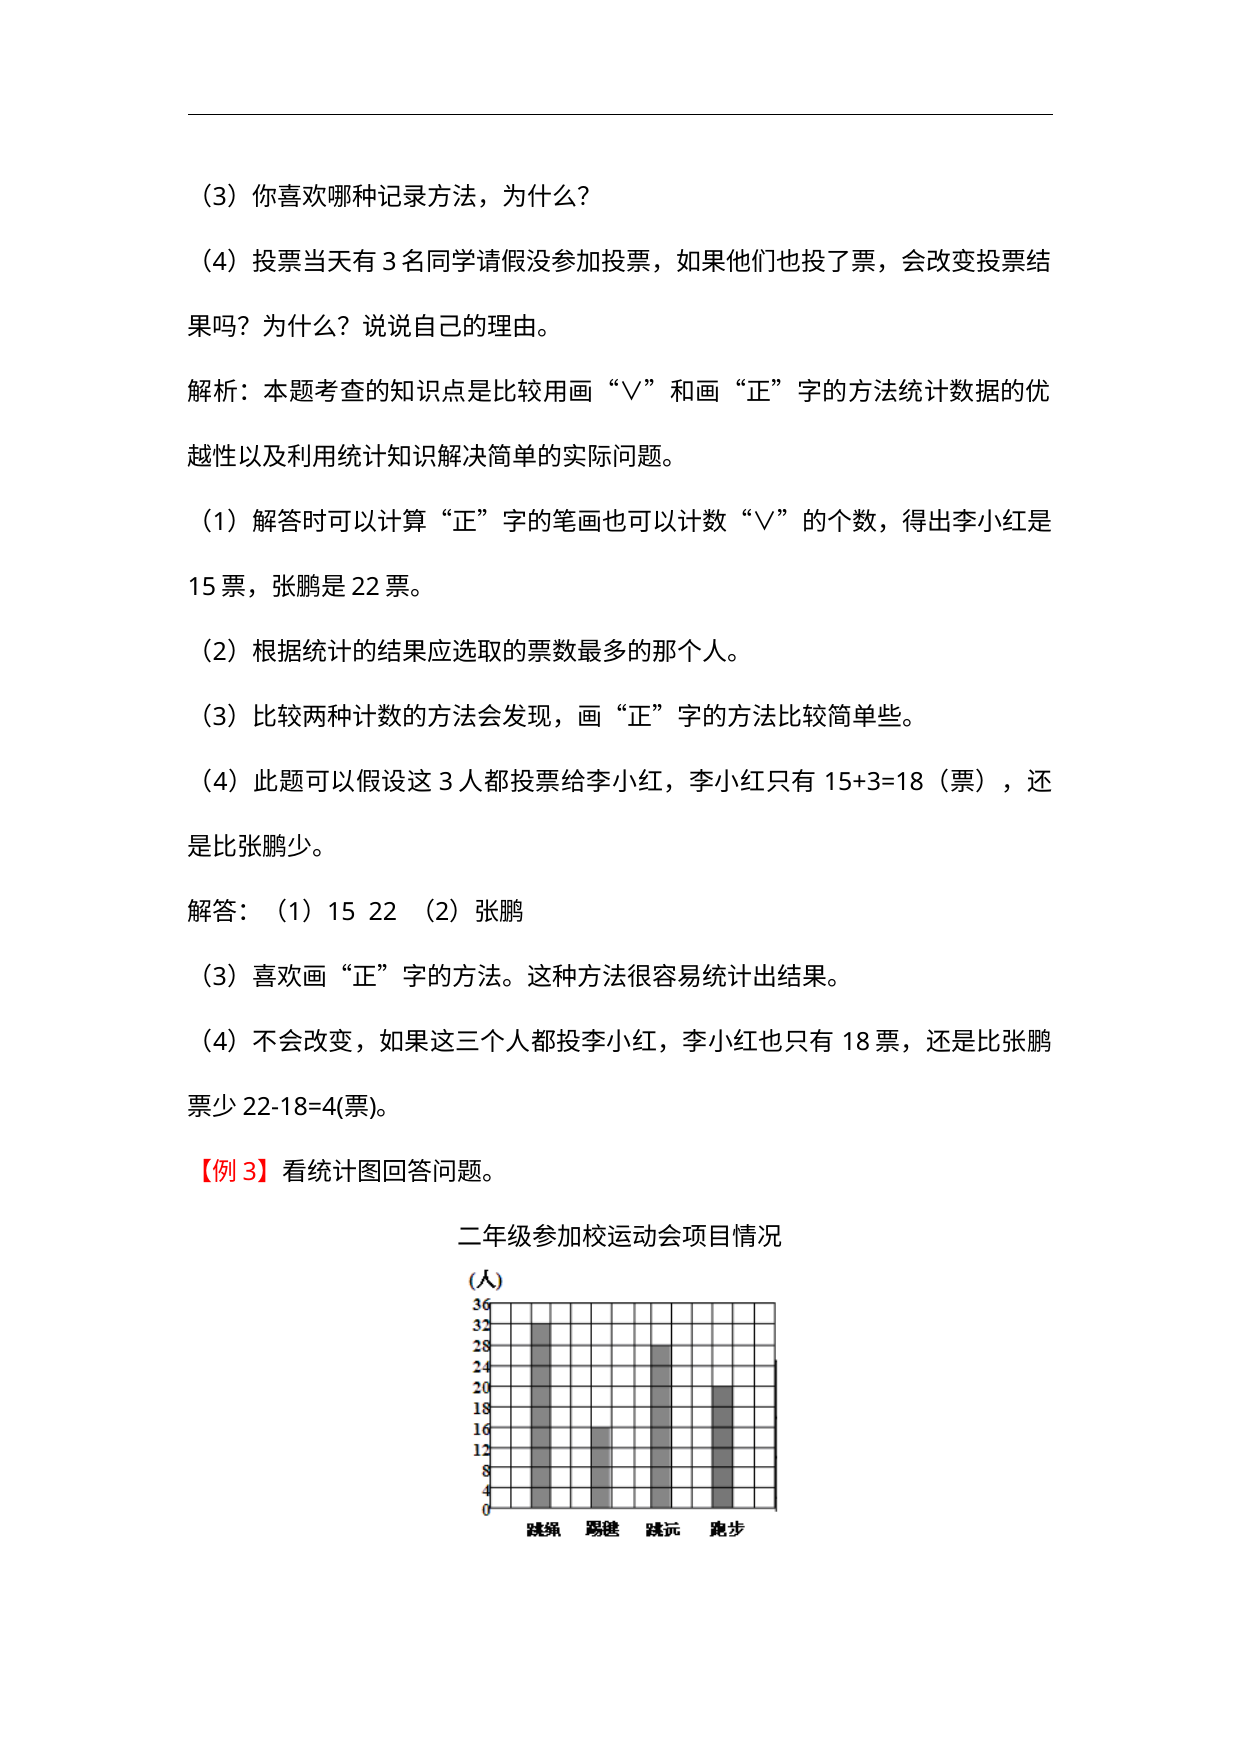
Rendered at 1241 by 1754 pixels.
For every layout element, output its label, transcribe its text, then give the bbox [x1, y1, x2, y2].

text （1）解答时可以计算“正”字的笔画也可以计数“∨”的个数，得出李小红是15票，张鹏是22票。 [187, 487, 1053, 617]
text （4）此题可以假设这3人都投票给李小红，李小红只有15+3=18（票），还是比张鹏少。 [187, 747, 1053, 877]
text （3）比较两种计数的方法会发现，画“正”字的方法比较简单些。 [187, 682, 1053, 747]
text （4）不会改变，如果这三个人都投李小红，李小红也只有18票，还是比张鹏票少22-18=4(票)。 [187, 1007, 1053, 1137]
text 解答：（1）15 22 （2）张鹏 [187, 877, 1053, 942]
text （3）你喜欢哪种记录方法，为什么？ [187, 162, 1053, 227]
text （3）喜欢画“正”字的方法。这种方法很容易统计出结果。 [187, 942, 1053, 1007]
picture [456, 1267, 785, 1547]
text （2）根据统计的结果应选取的票数最多的那个人。 [187, 617, 1053, 682]
text 【例3】看统计图回答问题。 [187, 1137, 1053, 1202]
text 二年级参加校运动会项目情况 [187, 1202, 1053, 1267]
text 解析：本题考查的知识点是比较用画“∨”和画“正”字的方法统计数据的优越性以及利用统计知识解决简单的实际问题。 [187, 357, 1053, 487]
text （4）投票当天有3名同学请假没参加投票，如果他们也投了票，会改变投票结果吗？为什么？说说自己的理由。 [187, 227, 1053, 357]
